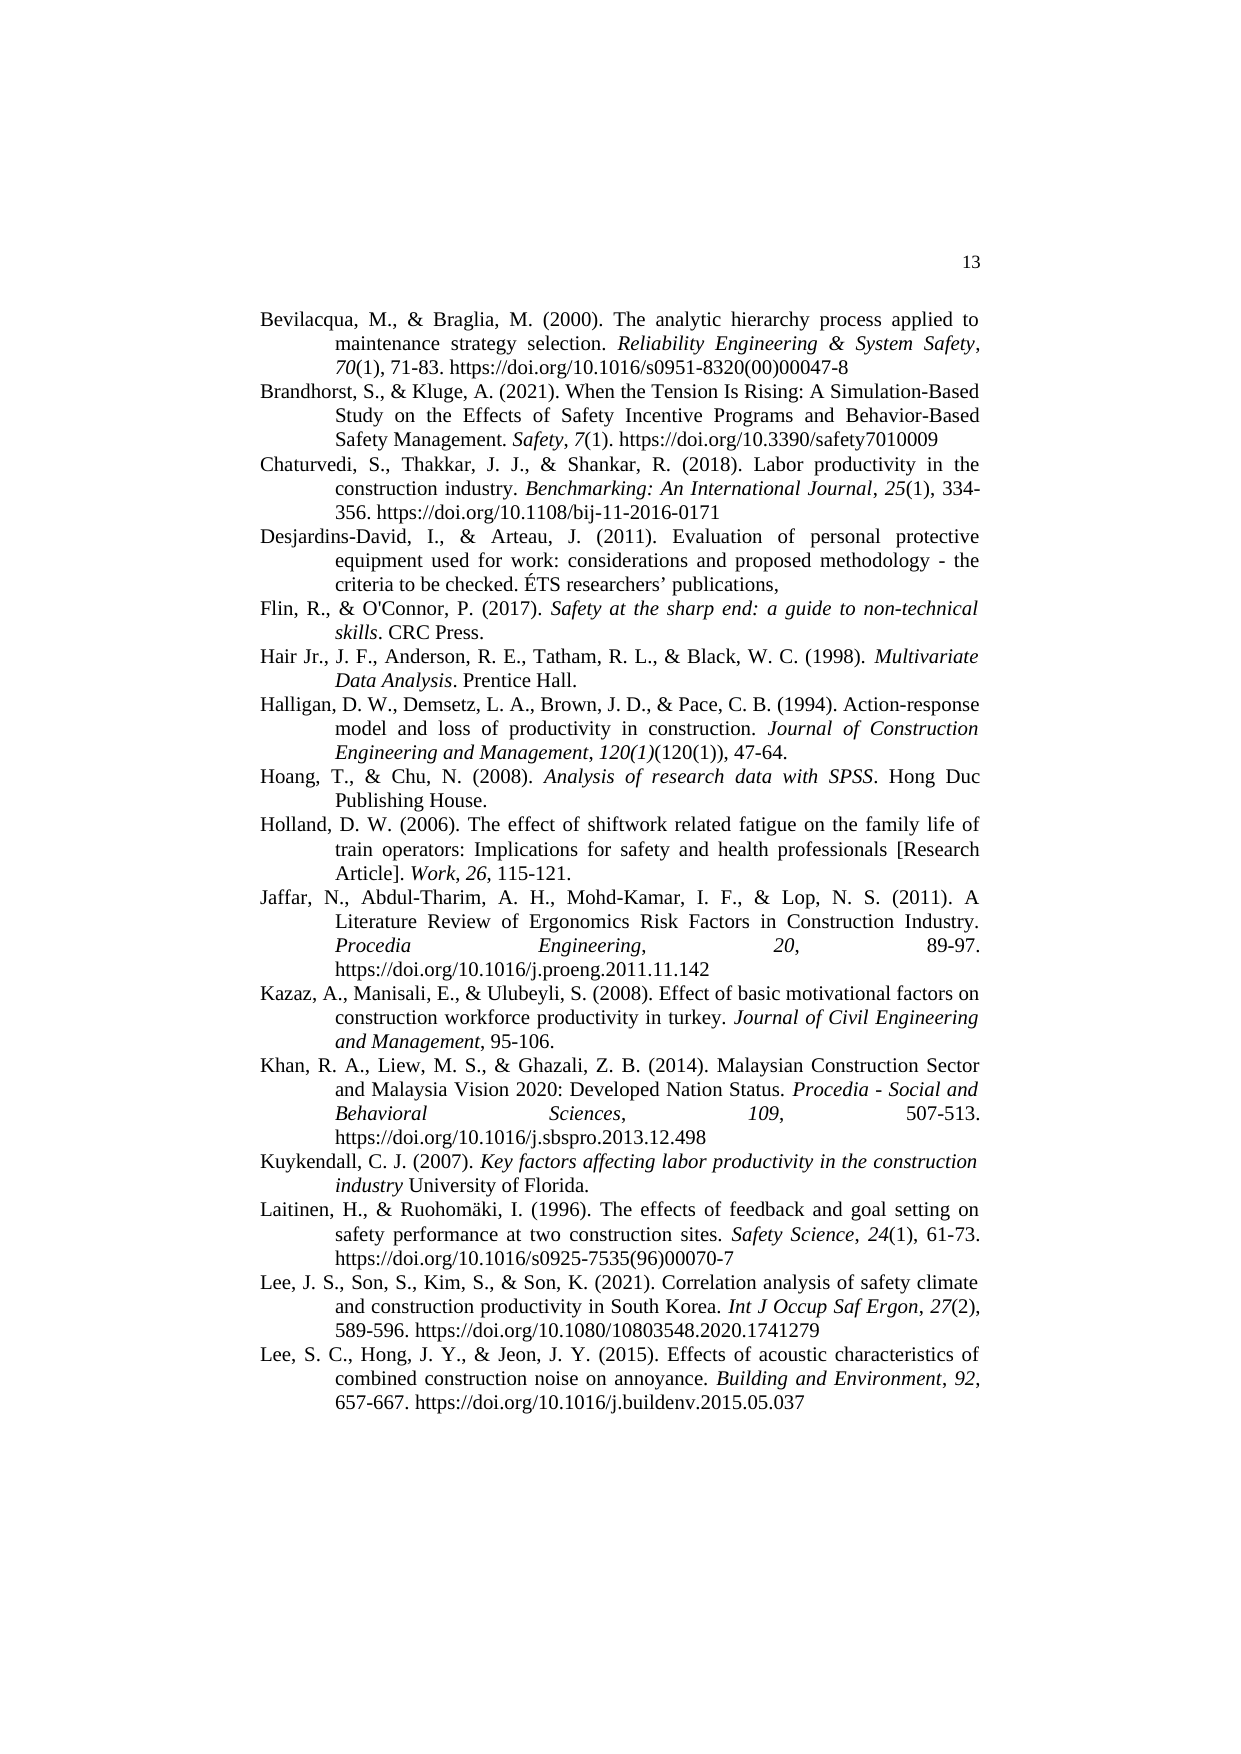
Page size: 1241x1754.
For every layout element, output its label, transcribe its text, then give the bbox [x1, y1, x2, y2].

text Kazaz, A., Manisali, E., & Ulubeyli, S. (2008). Effect of basic motivational factors on construction workforce productivity in turkey. Journal of Civil Engineering and Management, 95-106. [260, 981, 980, 1053]
text Flin, R., & O'Connor, P. (2017). Safety at the sharp end: a guide to non-technical skills. CRC Press. [260, 596, 980, 644]
text Halligan, D. W., Demsetz, L. A., Brown, J. D., & Pace, C. B. (1994). Action-response model and loss of productivity in construction. Journal of Construction Engineering and Management, 120(1)(120(1)), 47-64. [260, 692, 980, 764]
text Chaturvedi, S., Thakkar, J. J., & Shankar, R. (2018). Labor productivity in the construction industry. Benchmarking: An International Journal, 25(1), 334-356. https://doi.org/10.1108/bij-11-2016-0171 [260, 451, 980, 524]
text Hair Jr., J. F., Anderson, R. E., Tatham, R. L., & Black, W. C. (1998). Multivariate Data Analysis. Prentice Hall. [260, 644, 980, 692]
text Khan, R. A., Liew, M. S., & Ghazali, Z. B. (2014). Malaysian Construction Sector and Malaysia Vision 2020: Developed Nation Status. Procedia - Social and Behavioral Sciences, 109, 507-513. https://doi.org/10.1016/j.sbspro.2013.12.498 [260, 1053, 980, 1149]
text Hoang, T., & Chu, N. (2008). Analysis of research data with SPSS. Hong Duc Publishing House. [260, 764, 980, 812]
text Lee, J. S., Son, S., Kim, S., & Son, K. (2021). Correlation analysis of safety climate and construction productivity in South Korea. Int J Occup Saf Ergon, 27(2), 589-596. https://doi.org/10.1080/10803548.2020.1741279 [260, 1269, 980, 1342]
text Laitinen, H., & Ruohomäki, I. (1996). The effects of feedback and goal setting on safety performance at two construction sites. Safety Science, 24(1), 61-73. https://doi.org/10.1016/s0925-7535(96)00070-7 [260, 1197, 980, 1269]
text Holland, D. W. (2006). The effect of shiftwork related fatigue on the family life of train operators: Implications for safety and health professionals [Research Article]. Work, 26, 115-121. [260, 812, 980, 884]
text Kuykendall, C. J. (2007). Key factors affecting labor productivity in the construction industry University of Florida. [260, 1149, 980, 1197]
text Lee, S. C., Hong, J. Y., & Jeon, J. Y. (2015). Effects of acoustic characteristics of combined construction noise on annoyance. Building and Environment, 92, 657-667. https://doi.org/10.1016/j.buildenv.2015.05.037 [260, 1342, 980, 1414]
text Bevilacqua, M., & Braglia, M. (2000). The analytic hierarchy process applied to maintenance strategy selection. Reliability Engineering & System Safety, 70(1), 71-83. https://doi.org/10.1016/s0951-8320(00)00047-8 [260, 307, 980, 379]
text Brandhorst, S., & Kluge, A. (2021). When the Tension Is Rising: A Simulation-Based Study on the Effects of Safety Incentive Programs and Behavior-Based Safety Management. Safety, 7(1). https://doi.org/10.3390/safety7010009 [260, 379, 980, 451]
text Jaffar, N., Abdul-Tharim, A. H., Mohd-Kamar, I. F., & Lop, N. S. (2011). A Literature Review of Ergonomics Risk Factors in Construction Industry. Procedia Engineering, 20, 89-97. https://doi.org/10.1016/j.proeng.2011.11.142 [260, 884, 980, 981]
text Desjardins-David, I., & Arteau, J. (2011). Evaluation of personal protective equipment used for work: considerations and proposed methodology - the criteria to be checked. ÉTS researchers’ publications, [260, 524, 980, 596]
